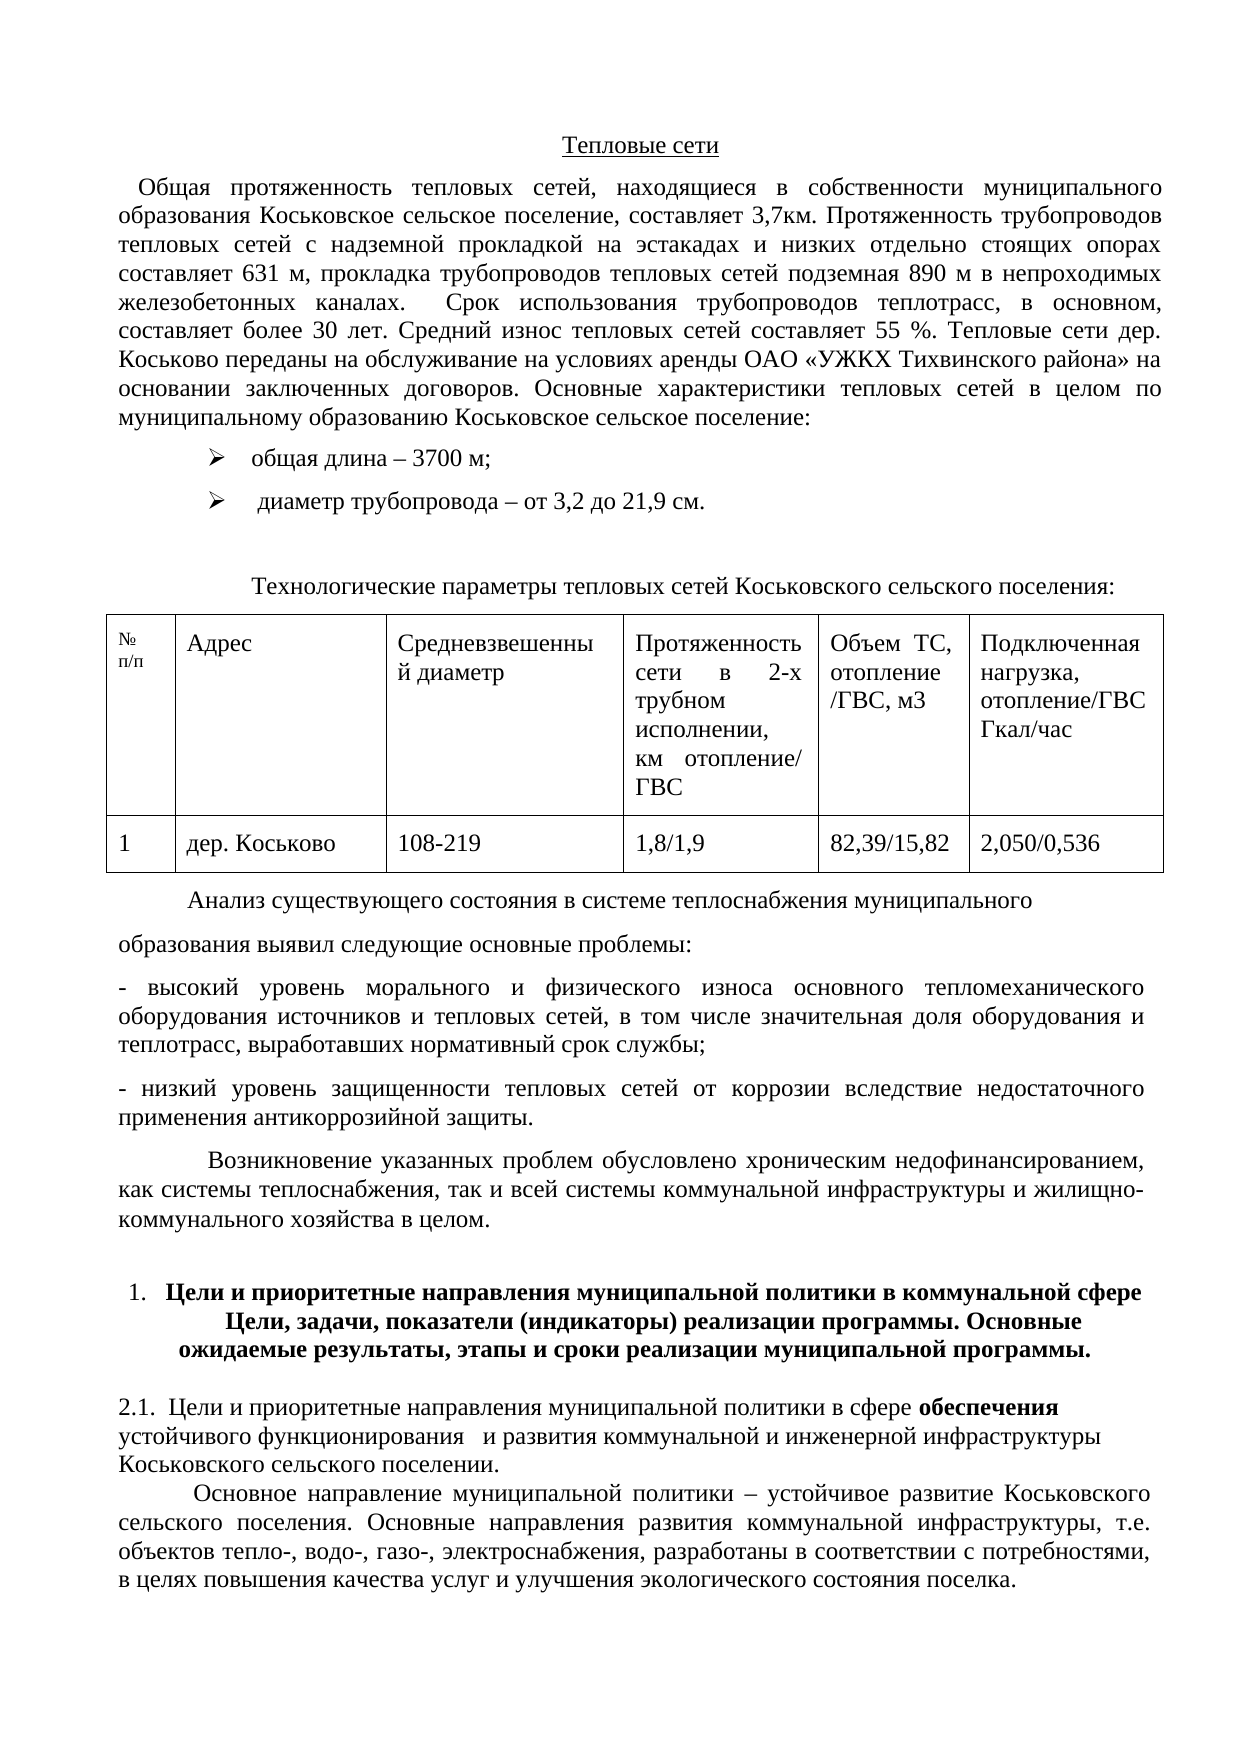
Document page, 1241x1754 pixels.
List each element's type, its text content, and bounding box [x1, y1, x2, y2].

table_cell 82,39/15,82 [819, 816, 969, 872]
table_header Протяженность сети в 2-х трубном исполнении, км отопление/ ГВС [624, 615, 818, 815]
text ожидаемые результаты, этапы и сроки реализации муниципальной программы. [118, 1334, 1152, 1363]
list общая длина – 3700 м; [207, 443, 1146, 472]
table_header Средневзвешенный диаметр [387, 615, 623, 815]
table_header № п/п [107, 615, 175, 815]
list Цели и приоритетные направления муниципальной политики в коммунальной сфере Цели, задачи, показатели (индикаторы) реализации программы. Основные [118, 1277, 1152, 1334]
table_cell 108-219 [387, 816, 623, 872]
table_header Адрес [176, 615, 386, 815]
table_cell 1,8/1,9 [624, 816, 818, 872]
text Основное направление муниципальной политики – устойчивое развитие Коськовского сельского поселения. Основные направления развития коммунальной инфраструктуры, т.е. объектов тепло-, водо-, газо-, электроснабжения, разработаны в соответствии с потребностями, в целях повышения качества услуг и улучшения экологического состояния поселка. [118, 1478, 1152, 1593]
text Возникновение указанных проблем обусловлено хроническим недофинансированием, как системы теплоснабжения, так и всей системы коммунальной инфраструктуры и жилищно-коммунального хозяйства в целом. [118, 1145, 1146, 1234]
text - низкий уровень защищенности тепловых сетей от коррозии вследствие недостаточного применения антикоррозийной защиты. [118, 1073, 1146, 1130]
text Тепловые сети [118, 131, 1163, 159]
text образования выявил следующие основные проблемы: [118, 929, 1146, 957]
table_cell дер. Коськово [176, 816, 386, 872]
list диаметр трубопровода – от 3,2 до 21,9 см. [207, 486, 1146, 515]
text - высокий уровень морального и физического износа основного тепломеханического оборудования источников и тепловых сетей, в том числе значительная доля оборудования и теплотрасс, выработавших нормативный срок службы; [118, 972, 1146, 1058]
table_cell 2,050/0,536 [970, 816, 1163, 872]
table_header Подключенная нагрузка, отопление/ГВС Гкал/час [970, 615, 1163, 815]
text Технологические параметры тепловых сетей Коськовского сельского поселения: [251, 571, 1146, 600]
text Общая протяженность тепловых сетей, находящиеся в собственности муниципального образования Коськовское сельское поселение, составляет 3,7км. Протяженность трубопроводов тепловых сетей с надземной прокладкой на эстакадах и низких отдельно стоящих опорах составляет 631 м, прокладка трубопроводов тепловых сетей подземная 890 м в непроходимых железобетонных каналах. Срок использования трубопроводов теплотрасс, в основном, составляет более 30 лет. Средний износ тепловых сетей составляет 55 %. Тепловые сети дер. Коськово переданы на обслуживание на условиях аренды ОАО «УЖКХ Тихвинского района» на основании заключенных договоров. Основные характеристики тепловых сетей в целом по муниципальному образованию Коськовское сельское поселение: [118, 172, 1163, 431]
table_header Объем ТС, отопление /ГВС, м3 [819, 615, 969, 815]
text 2.1. Цели и приоритетные направления муниципальной политики в сфере обеспечения устойчивого функционирования и развития коммунальной и инженерной инфраструктуры Коськовского сельского поселении. [118, 1392, 1152, 1478]
table_cell 1 [107, 816, 175, 872]
text Анализ существующего состояния в системе теплоснабжения муниципального [118, 885, 1146, 914]
